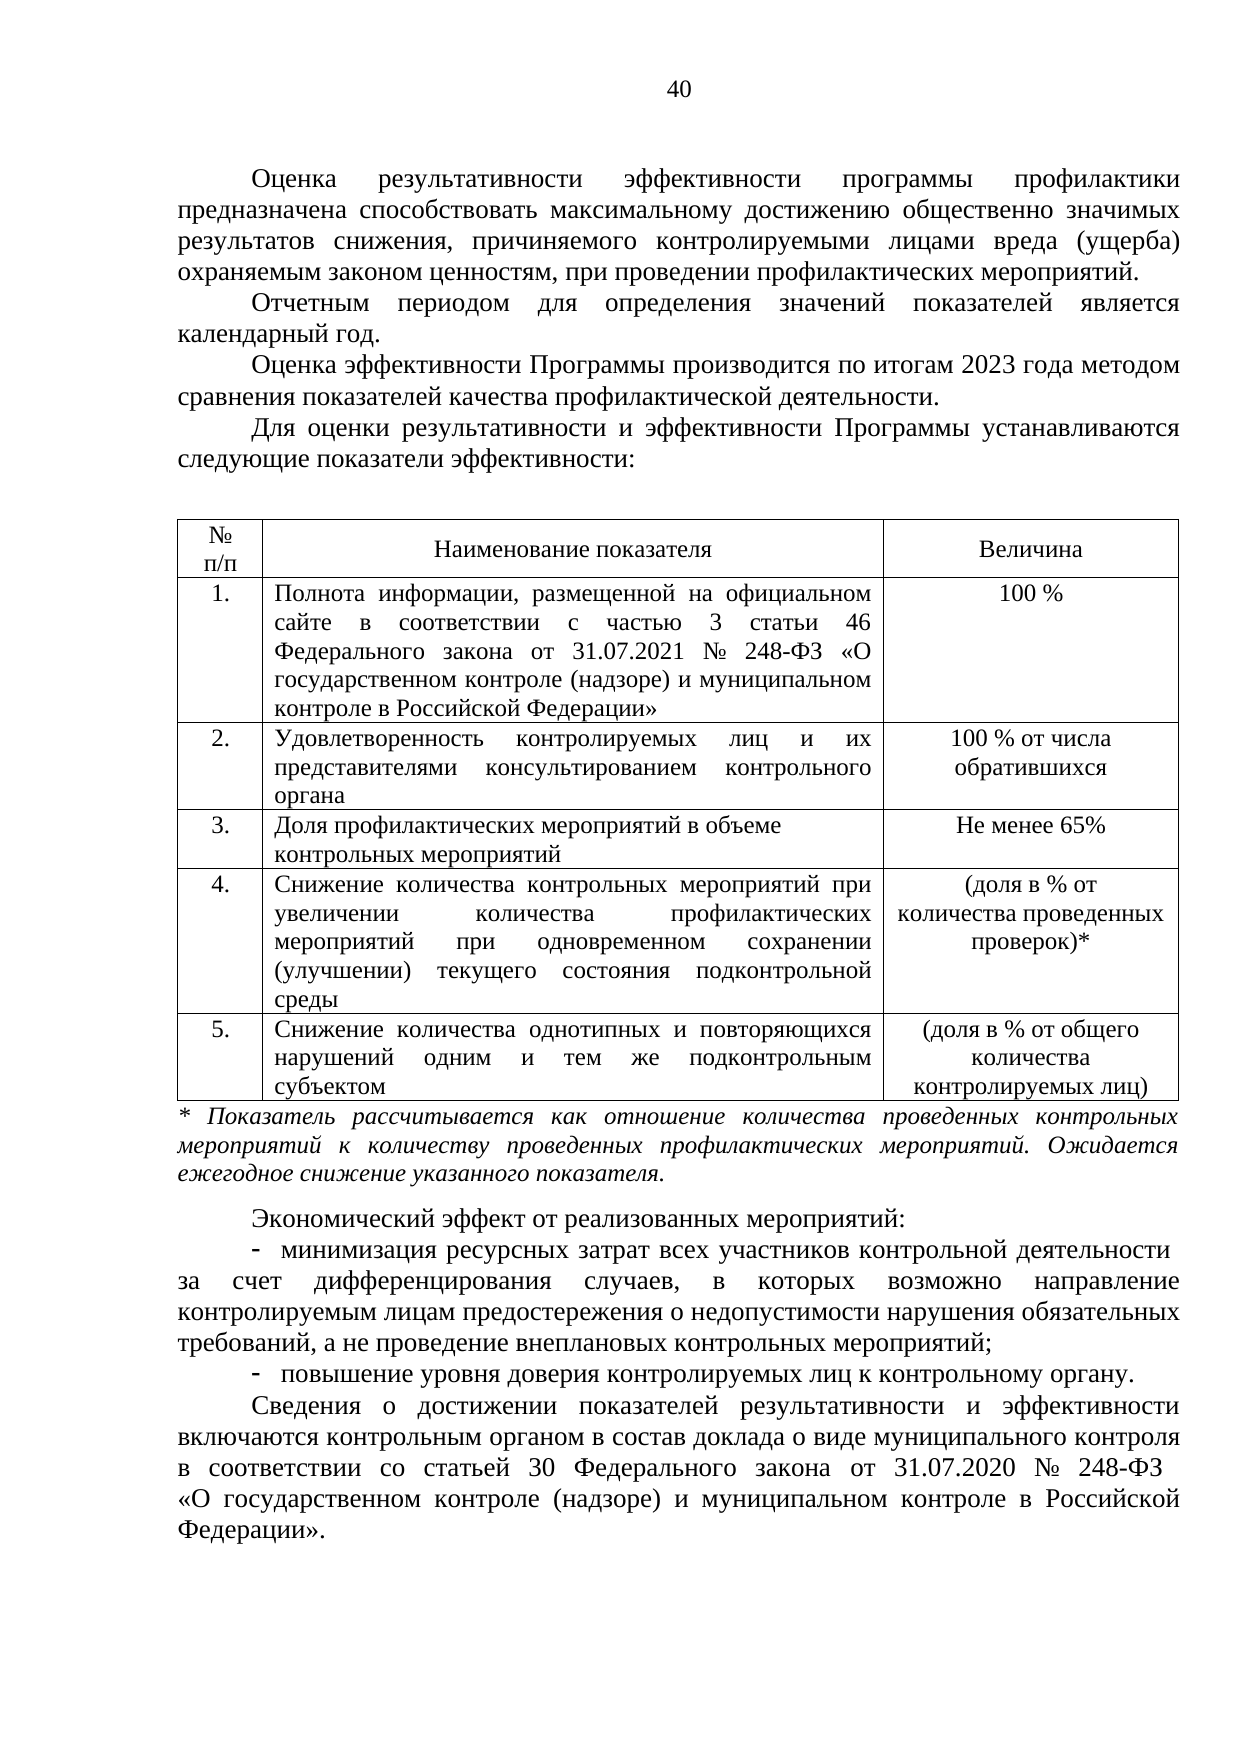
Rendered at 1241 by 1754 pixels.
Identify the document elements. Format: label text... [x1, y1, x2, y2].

table_cell 4. [178, 869, 262, 1013]
list минимизация ресурсных затрат всех участников контрольной деятельности за счет дифференцирования случаев, в которых возможно направление контролируемым лицам предостережения о недопустимости нарушения обязательных требований, а не проведение внеплановых контрольных мероприятий; [177, 1233, 1181, 1357]
table_cell Не менее 65% [884, 810, 1178, 868]
table_cell 100 % от числа обратившихся [884, 723, 1178, 809]
table_header № п/п [178, 520, 262, 577]
text Экономический эффект от реализованных мероприятий: [177, 1202, 1181, 1233]
table_cell 3. [178, 810, 262, 868]
table_cell Полнота информации, размещенной на официальном сайте в соответствии с частью 3 статьи 46 Федерального закона от 31.07.2021 № 248-ФЗ «О государственном контроле (надзоре) и муниципальном контроле в Российской Федерации» [263, 578, 883, 722]
table_cell Доля профилактических мероприятий в объеме контрольных мероприятий [263, 810, 883, 868]
table_cell 1. [178, 578, 262, 722]
table_header Величина [884, 520, 1178, 577]
text Сведения о достижении показателей результативности и эффективности включаются контрольным органом в состав доклада о виде муниципального контроля в соответствии со статьей 30 Федерального закона от 31.07.2020 № 248-ФЗ «О государственном контроле (надзоре) и муниципальном контроле в Российской Федерации». [177, 1389, 1181, 1544]
table_cell 100 % [884, 578, 1178, 722]
text Для оценки результативности и эффективности Программы устанавливаются следующие показатели эффективности: [177, 411, 1181, 473]
table_cell 5. [178, 1014, 262, 1100]
text Оценка результативности эффективности программы профилактики предназначена способствовать максимальному достижению общественно значимых результатов снижения, причиняемого контролируемыми лицами вреда (ущерба) охраняемым законом ценностям, при проведении профилактических мероприятий. [177, 162, 1181, 286]
text * Показатель рассчитывается как отношение количества проведенных контрольных мероприятий к количеству проведенных профилактических мероприятий. Ожидается ежегодное снижение указанного показателя. [177, 1101, 1181, 1187]
table_cell Снижение количества контрольных мероприятий при увеличении количества профилактических мероприятий при одновременном сохранении (улучшении) текущего состояния подконтрольной среды [263, 869, 883, 1013]
table_header Наименование показателя [263, 520, 883, 577]
text Оценка эффективности Программы производится по итогам 2023 года методом сравнения показателей качества профилактической деятельности. [177, 349, 1181, 411]
table_cell 2. [178, 723, 262, 809]
table_cell Снижение количества однотипных и повторяющихся нарушений одним и тем же подконтрольным субъектом [263, 1014, 883, 1100]
list повышение уровня доверия контролируемых лиц к контрольному органу. [177, 1357, 1181, 1389]
text Отчетным периодом для определения значений показателей является календарный год. [177, 286, 1181, 349]
table_cell Удовлетворенность контролируемых лиц и их представителями консультированием контрольного органа [263, 723, 883, 809]
table_cell (доля в % от количества проведенных проверок)* [884, 869, 1178, 1013]
table_cell (доля в % от общего количества контролируемых лиц) [884, 1014, 1178, 1100]
